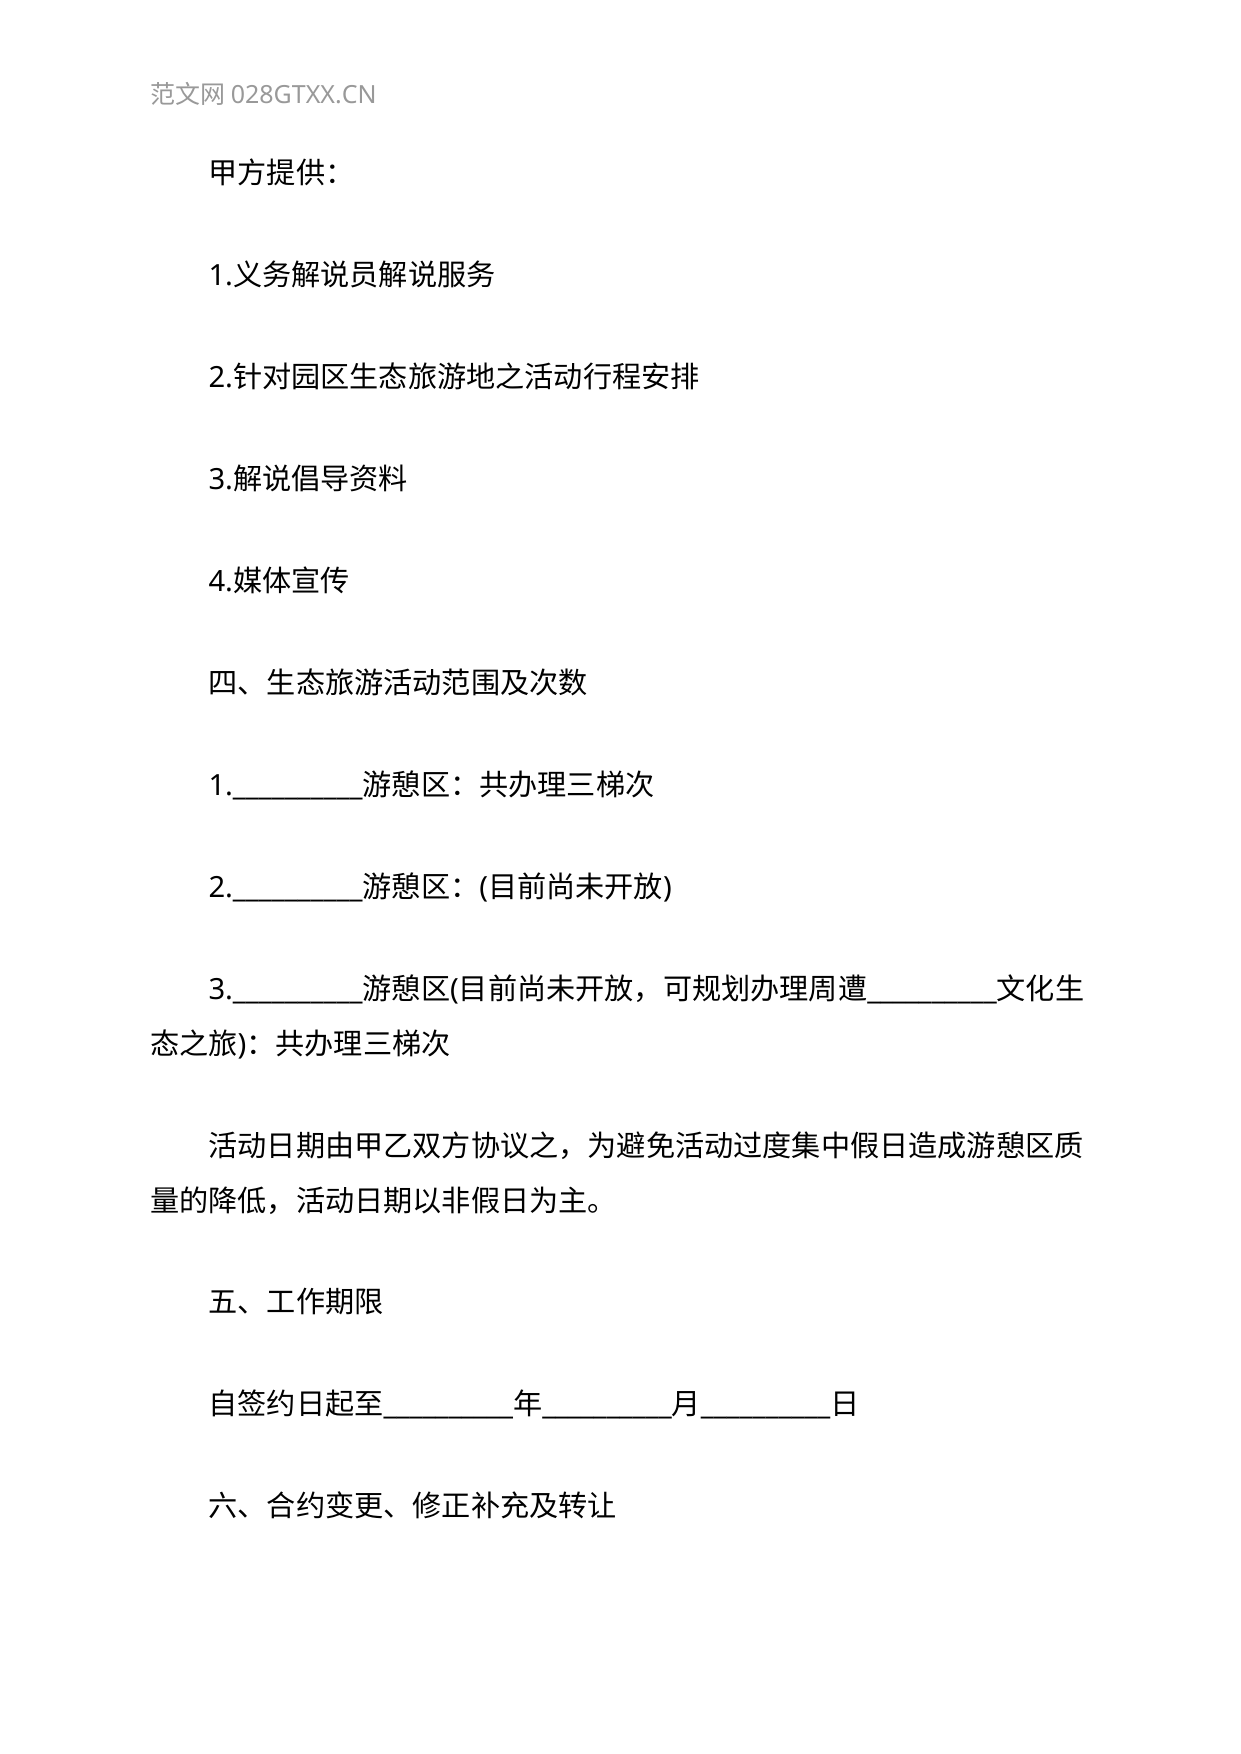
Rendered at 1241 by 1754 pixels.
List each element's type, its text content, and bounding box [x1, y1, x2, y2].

text 1.__________游憩区：共办理三梯次 [150, 761, 1090, 804]
text 2.__________游憩区：(目前尚未开放) [150, 863, 1090, 906]
text 甲方提供： [150, 150, 1090, 192]
text 六、合约变更、修正补充及转让 [150, 1483, 1090, 1525]
text 自签约日起至__________年__________月__________日 [150, 1381, 1090, 1423]
text 2.针对园区生态旅游地之活动行程安排 [150, 354, 1090, 396]
text 3.解说倡导资料 [150, 456, 1090, 498]
text 1.义务解说员解说服务 [150, 252, 1090, 294]
text 3.__________游憩区(目前尚未开放，可规划办理周遭__________文化生态之旅)：共办理三梯次 [150, 965, 1090, 1063]
text 4.媒体宣传 [150, 558, 1090, 600]
text 活动日期由甲乙双方协议之，为避免活动过度集中假日造成游憩区质量的降低，活动日期以非假日为主。 [150, 1122, 1090, 1219]
text 五、工作期限 [150, 1279, 1090, 1321]
text 四、生态旅游活动范围及次数 [150, 660, 1090, 702]
